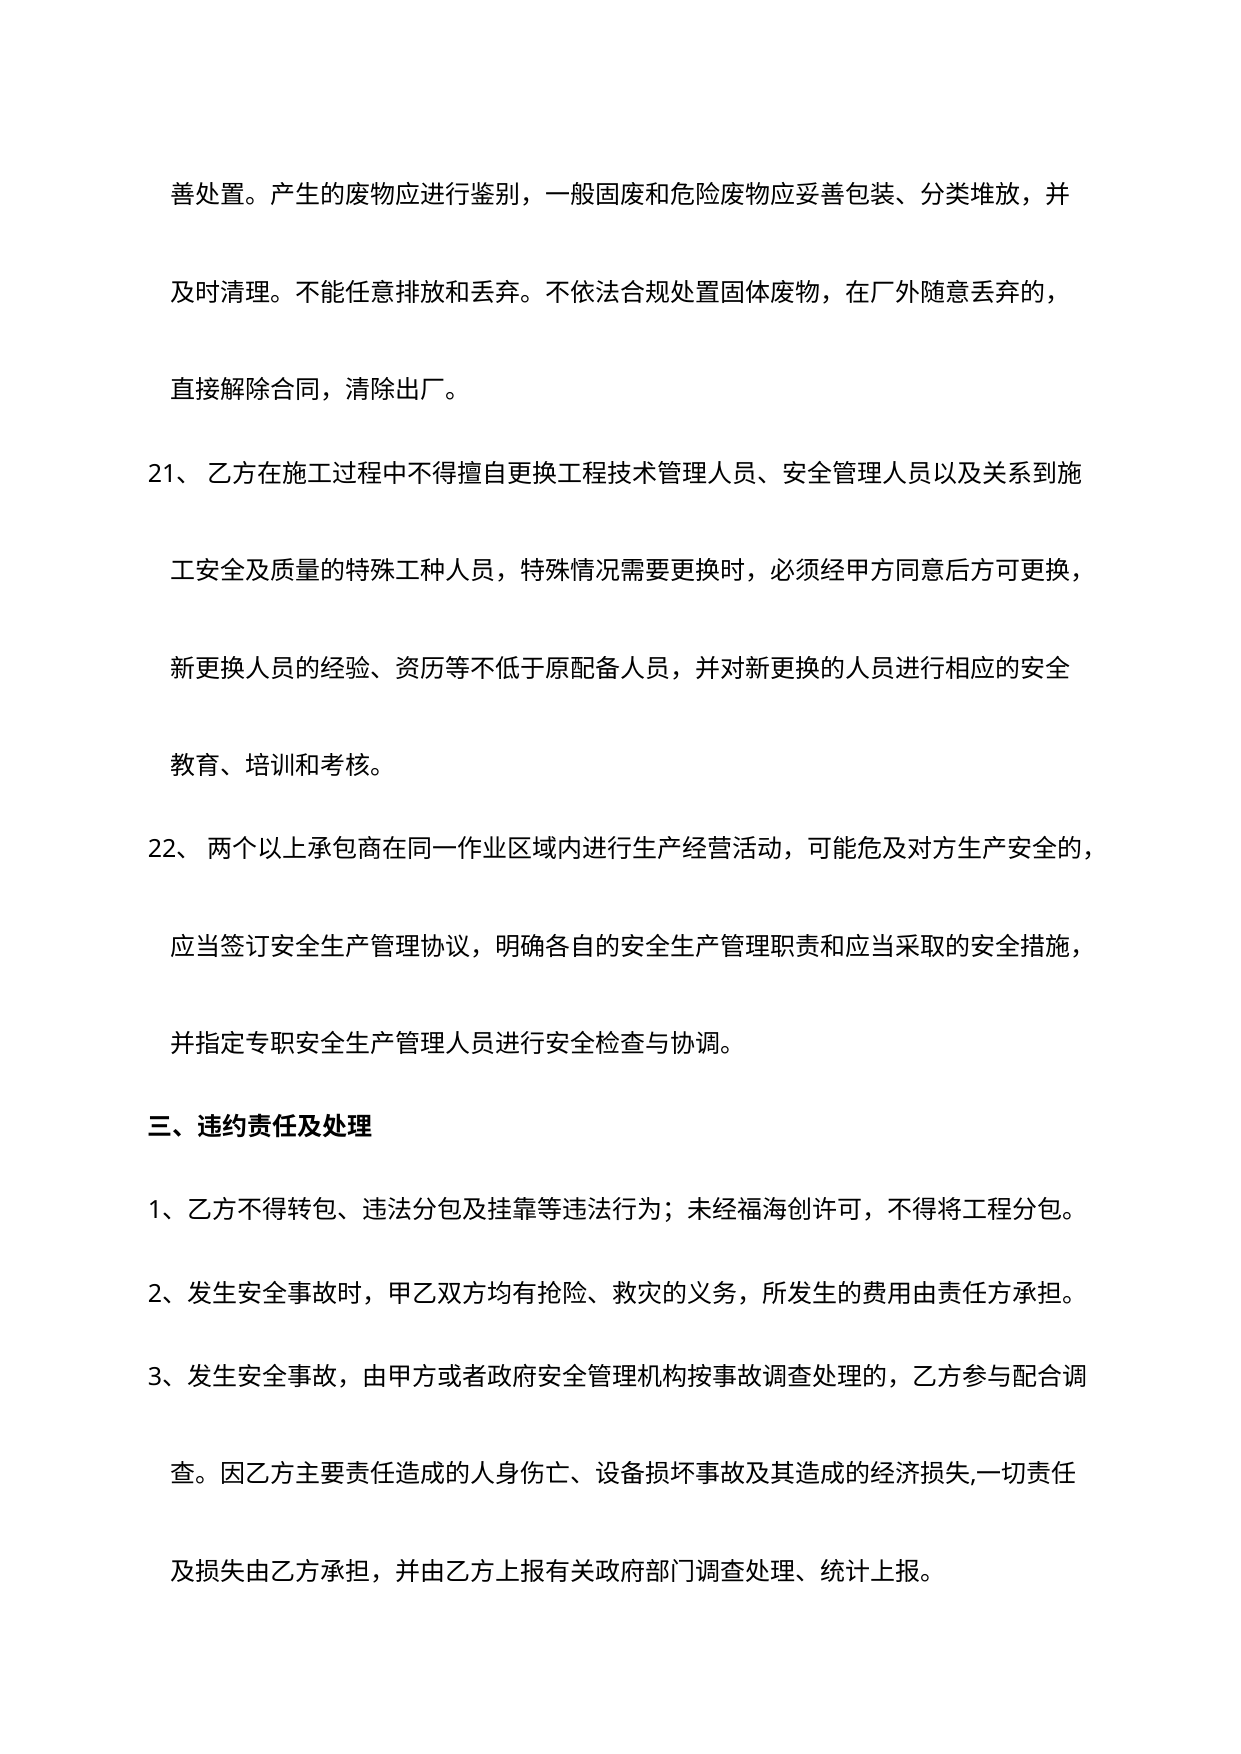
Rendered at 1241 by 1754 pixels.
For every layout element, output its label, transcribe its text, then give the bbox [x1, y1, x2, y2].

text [148, 161, 1092, 421]
text 2、发生安全事故时，甲乙双方均有抢险、救灾的义务，所发生的费用由责任方承担。 [148, 1259, 1092, 1324]
text 1、乙方不得转包、违法分包及挂靠等违法行为；未经福海创许可，不得将工程分包。 [148, 1176, 1092, 1241]
text 3、发生安全事故，由甲方或者政府安全管理机构按事故调查处理的，乙方参与配合调查。因乙方主要责任造成的人身伤亡、设备损坏事故及其造成的经济损失,一切责任及损失由乙方承担，并由乙方上报有关政府部门调查处理、统计上报。 [148, 1342, 1092, 1602]
text 21、 乙方在施工过程中不得擅自更换工程技术管理人员、安全管理人员以及关系到施工安全及质量的特殊工种人员，特殊情况需要更换时，必须经甲方同意后方可更换，新更换人员的经验、资历等不低于原配备人员，并对新更换的人员进行相应的安全教育、培训和考核。 [148, 439, 1092, 796]
text 三、违约责任及处理 [148, 1092, 1092, 1157]
text 22、 两个以上承包商在同一作业区域内进行生产经营活动，可能危及对方生产安全的，应当签订安全生产管理协议，明确各自的安全生产管理职责和应当采取的安全措施，并指定专职安全生产管理人员进行安全检查与协调。 [148, 814, 1092, 1074]
